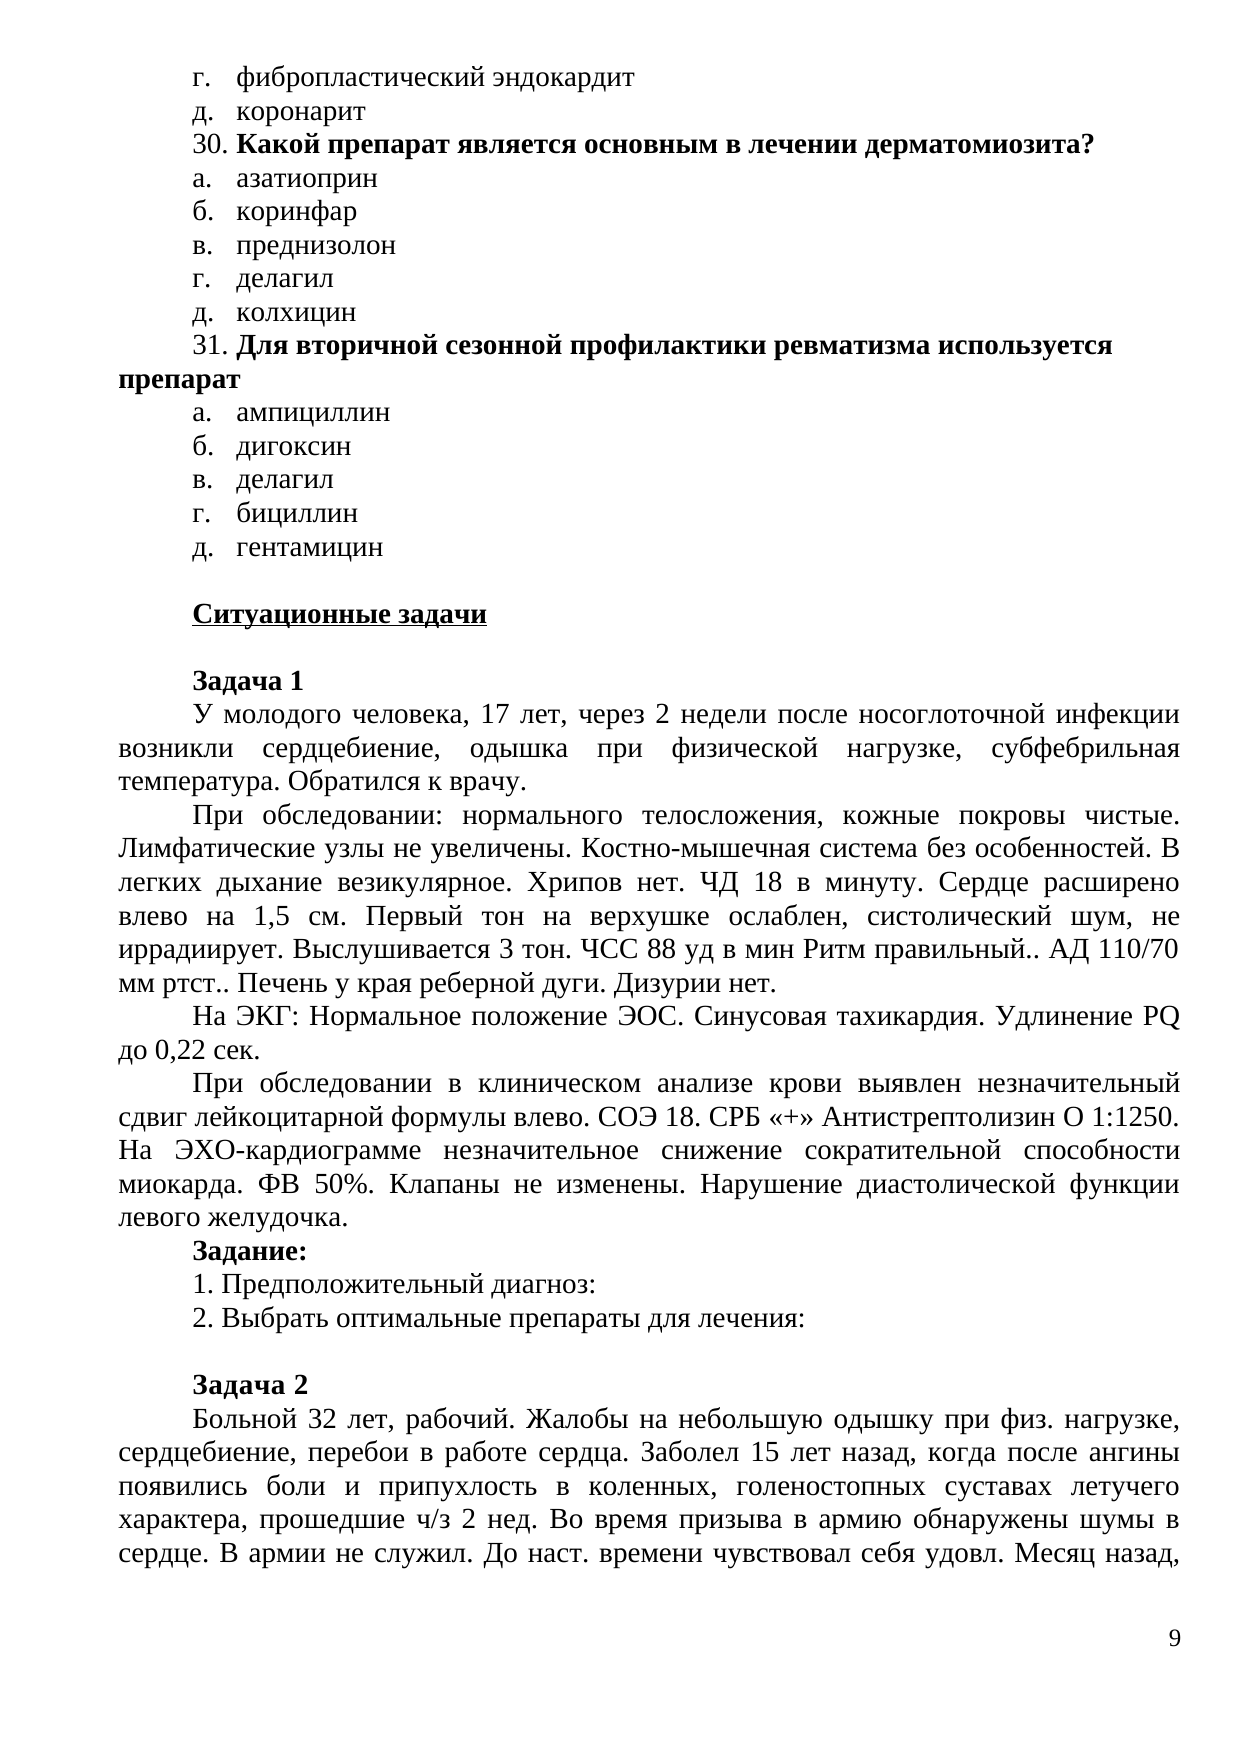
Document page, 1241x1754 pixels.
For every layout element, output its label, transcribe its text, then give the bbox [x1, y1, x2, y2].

list Какой препарат является основным в лечении дерматомиозита? [118, 126, 1181, 160]
list фибропластический эндокардит [118, 59, 1181, 93]
text Задача 2 [118, 1367, 1181, 1401]
text 2. Выбрать оптимальные препараты для лечения: [118, 1300, 1181, 1334]
text При обследовании в клиническом анализе крови выявлен незначительный сдвиг лейкоцитарной формулы влево. СОЭ 18. СРБ «+» Антистрептолизин О 1:1250. На ЭХО-кардиограмме незначительное снижение сократительной способности миокарда. ФВ 50%. Клапаны не изменены. Нарушение диастолической функции левого желудочка. [118, 1065, 1181, 1233]
text На ЭКГ: Нормальное положение ЭОС. Синусовая тахикардия. Удлинение PQ до 0,22 сек. [118, 998, 1181, 1065]
list гентамицин [118, 529, 1181, 562]
list преднизолон [118, 227, 1181, 260]
text 1. Предположительный диагноз: [118, 1267, 1181, 1300]
list бициллин [118, 495, 1181, 529]
list ампициллин [118, 394, 1181, 428]
text Задача 1 [118, 663, 1181, 696]
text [118, 1401, 1181, 1568]
list коринфар [118, 193, 1181, 227]
list коронарит [118, 93, 1181, 126]
text У молодого человека, 17 лет, через 2 недели после носоглоточной инфекции возникли сердцебиение, одышка при физической нагрузке, субфебрильная температура. Обратился к врачу. [118, 696, 1181, 797]
text При обследовании: нормального телосложения, кожные покровы чистые. Лимфатические узлы не увеличены. Костно-мышечная система без особенностей. В легких дыхание везикулярное. Хрипов нет. ЧД 18 в минуту. Сердце расширено влево на . Первый тон на верхушке ослаблен, систолический шум, не иррадиирует. Выслушивается 3 тон. ЧСС 88 уд в мин Ритм правильный.. АД 110/70 мм ртст.. Печень у края реберной дуги. Дизурии нет. [118, 797, 1181, 998]
text Ситуационные задачи [118, 596, 1181, 629]
text Задание: [118, 1233, 1181, 1267]
list Для вторичной сезонной профилактики ревматизма используется препарат [118, 327, 1181, 394]
list азатиоприн [118, 160, 1181, 193]
list колхицин [118, 294, 1181, 327]
list дигоксин [118, 428, 1181, 462]
list делагил [118, 260, 1181, 294]
list делагил [118, 462, 1181, 495]
